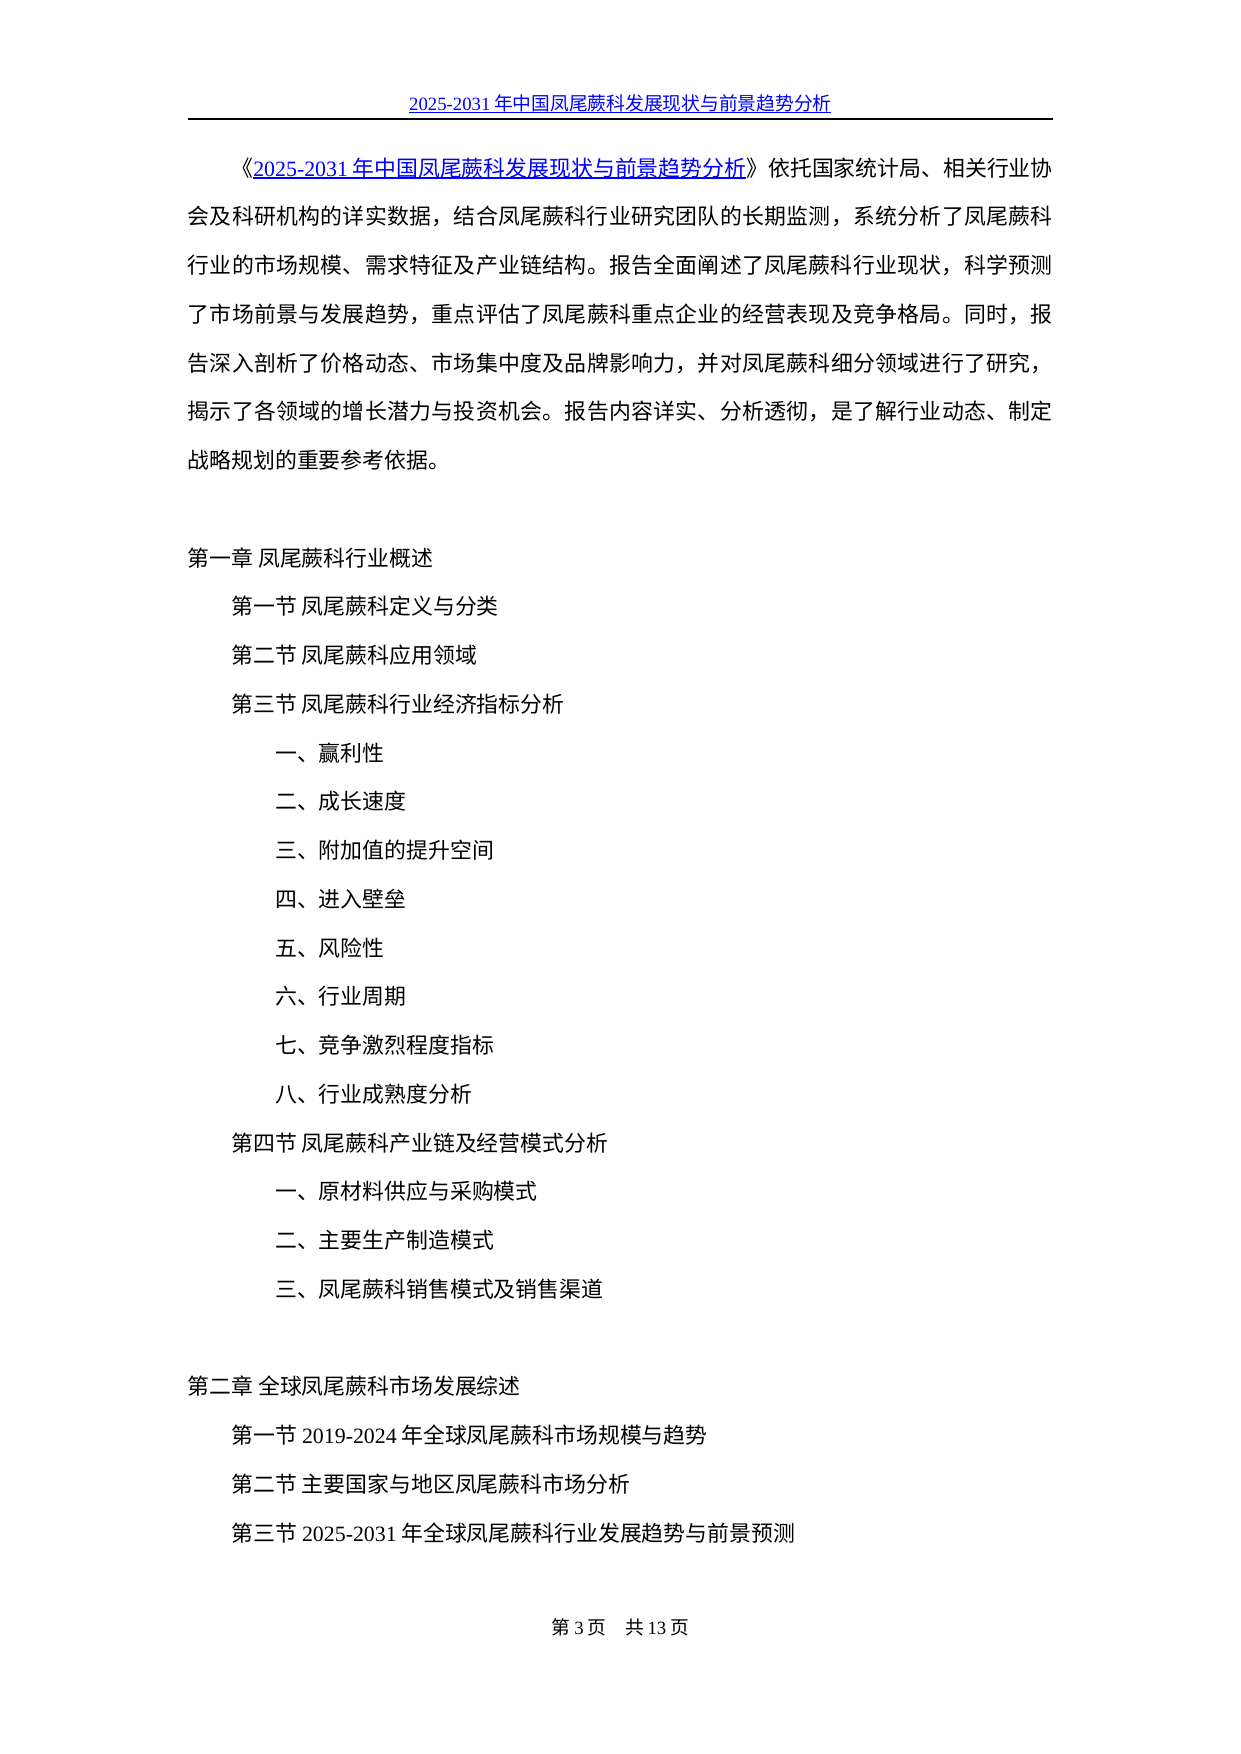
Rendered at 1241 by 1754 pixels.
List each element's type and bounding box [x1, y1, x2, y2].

text [187, 150, 1053, 1548]
